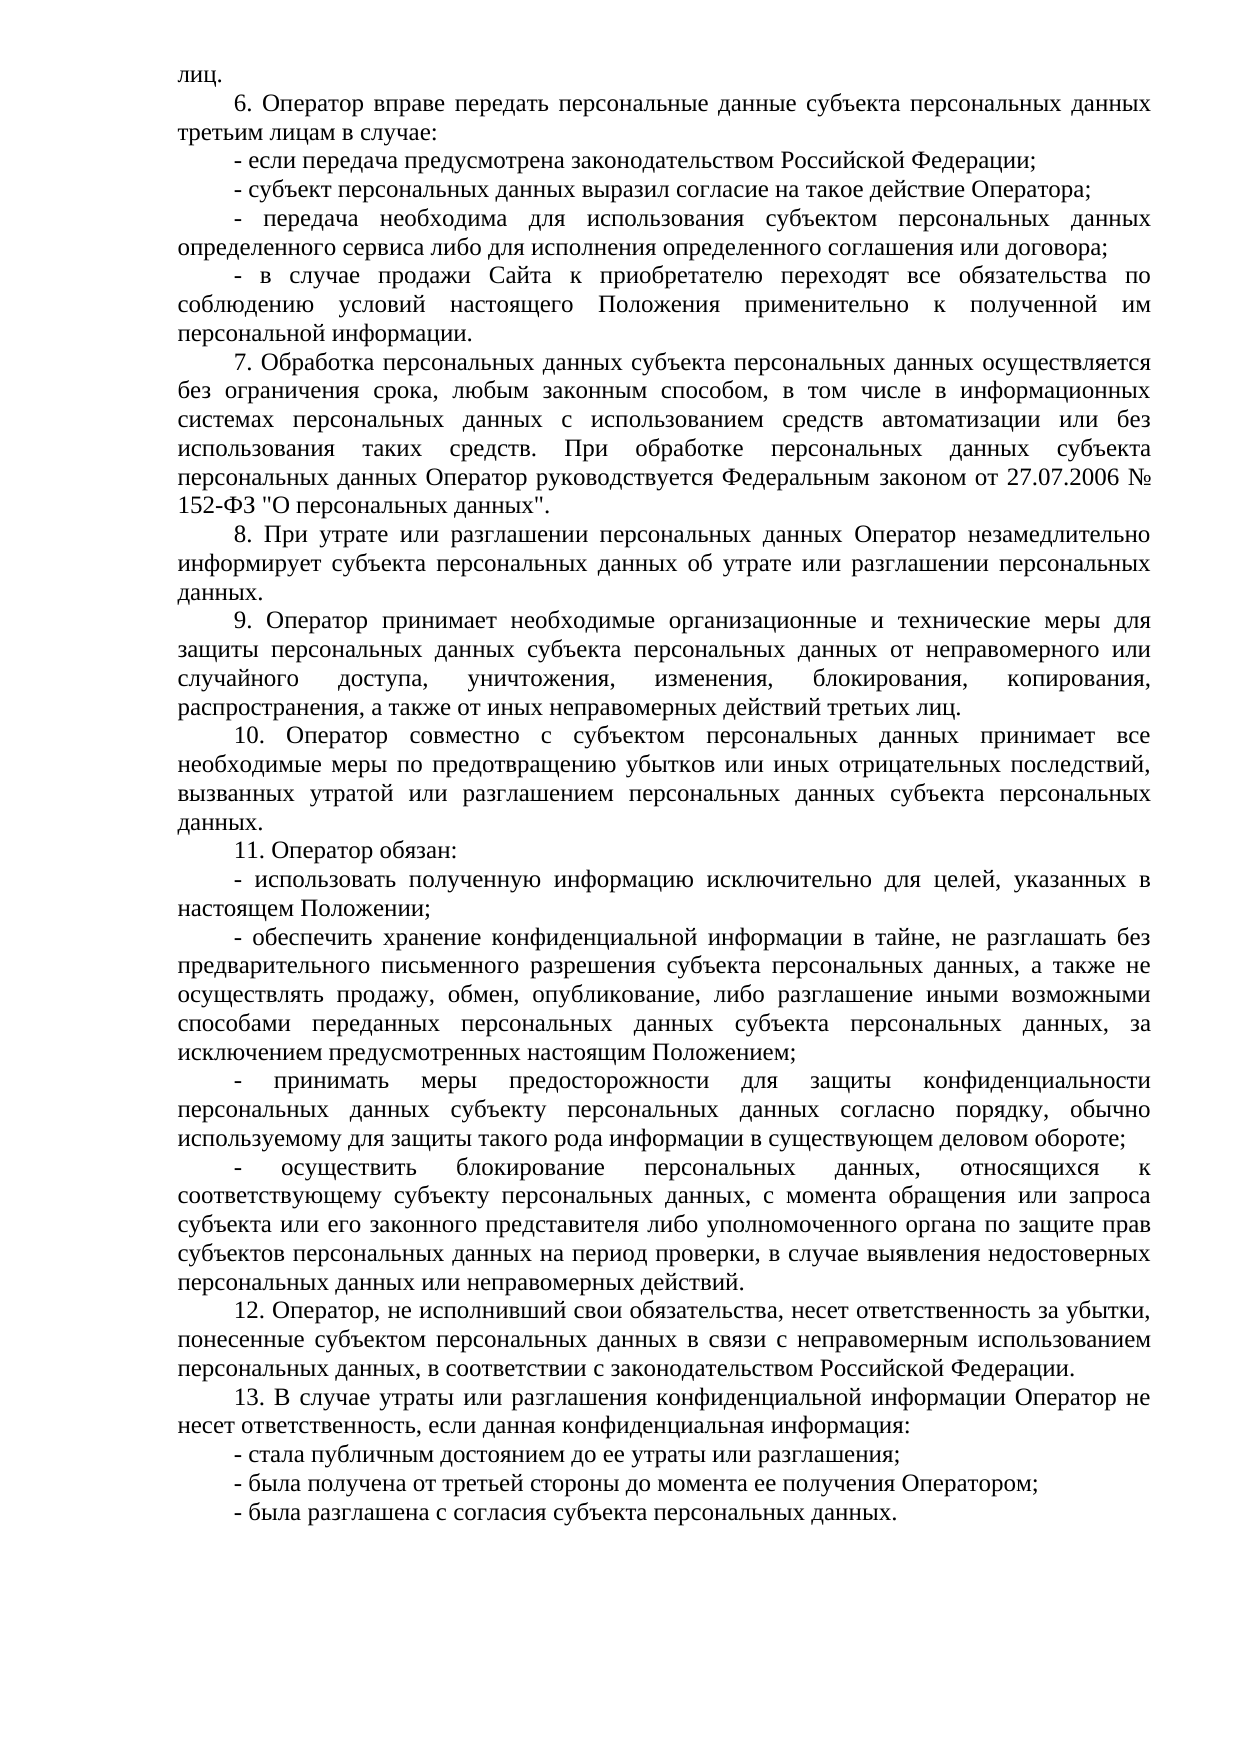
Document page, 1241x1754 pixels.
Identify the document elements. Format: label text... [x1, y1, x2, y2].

text - обеспечить хранение конфиденциальной информации в тайне, не разглашать без предварительного письменного разрешения субъекта персональных данных, а также не осуществлять продажу, обмен, опубликование, либо разглашение иными возможными способами переданных персональных данных субъекта персональных данных, за исключением предусмотренных настоящим Положением; [177, 922, 1152, 1065]
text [177, 59, 1152, 88]
text - в случае продажи Сайта к приобретателю переходят все обязательства по соблюдению условий настоящего Положения применительно к полученной им персональной информации. [177, 260, 1152, 347]
text - если передача предусмотрена законодательством Российской Федерации; [177, 145, 1152, 174]
text 13. В случае утраты или разглашения конфиденциальной информации Оператор не несет ответственность, если данная конфиденциальная информация: [177, 1382, 1152, 1439]
text - стала публичным достоянием до ее утраты или разглашения; [177, 1439, 1152, 1468]
text - субъект персональных данных выразил согласие на такое действие Оператора; [177, 174, 1152, 203]
text - передача необходима для использования субъектом персональных данных определенного сервиса либо для исполнения определенного соглашения или договора; [177, 203, 1152, 260]
text 8. При утрате или разглашении персональных данных Оператор незамедлительно информирует субъекта персональных данных об утрате или разглашении персональных данных. [177, 519, 1152, 605]
text - использовать полученную информацию исключительно для целей, указанных в настоящем Положении; [177, 864, 1152, 922]
text 11. Оператор обязан: [177, 835, 1152, 864]
text - была разглашена с согласия субъекта персональных данных. [177, 1497, 1152, 1525]
text 6. Оператор вправе передать персональные данные субъекта персональных данных третьим лицам в случае: [177, 88, 1152, 145]
text 12. Оператор, не исполнивший свои обязательства, несет ответственность за убытки, понесенные субъектом персональных данных в связи с неправомерным использованием персональных данных, в соответствии с законодательством Российской Федерации. [177, 1295, 1152, 1382]
text 10. Оператор совместно с субъектом персональных данных принимает все необходимые меры по предотвращению убытков или иных отрицательных последствий, вызванных утратой или разглашением персональных данных субъекта персональных данных. [177, 720, 1152, 835]
text - принимать меры предосторожности для защиты конфиденциальности персональных данных субъекту персональных данных согласно порядку, обычно используемому для защиты такого рода информации в существующем деловом обороте; [177, 1065, 1152, 1152]
text - осуществить блокирование персональных данных, относящихся к соответствующему субъекту персональных данных, с момента обращения или запроса субъекта или его законного представителя либо уполномоченного органа по защите прав субъектов персональных данных на период проверки, в случае выявления недостоверных персональных данных или неправомерных действий. [177, 1152, 1152, 1295]
text 9. Оператор принимает необходимые организационные и технические меры для защиты персональных данных субъекта персональных данных от неправомерного или случайного доступа, уничтожения, изменения, блокирования, копирования, распространения, а также от иных неправомерных действий третьих лиц. [177, 605, 1152, 720]
text 7. Обработка персональных данных субъекта персональных данных осуществляется без ограничения срока, любым законным способом, в том числе в информационных системах персональных данных с использованием средств автоматизации или без использования таких средств. При обработке персональных данных субъекта персональных данных Оператор руководствуется Федеральным законом от 27.07.2006 № 152-ФЗ "О персональных данных". [177, 347, 1152, 519]
text - была получена от третьей стороны до момента ее получения Оператором; [177, 1468, 1152, 1497]
